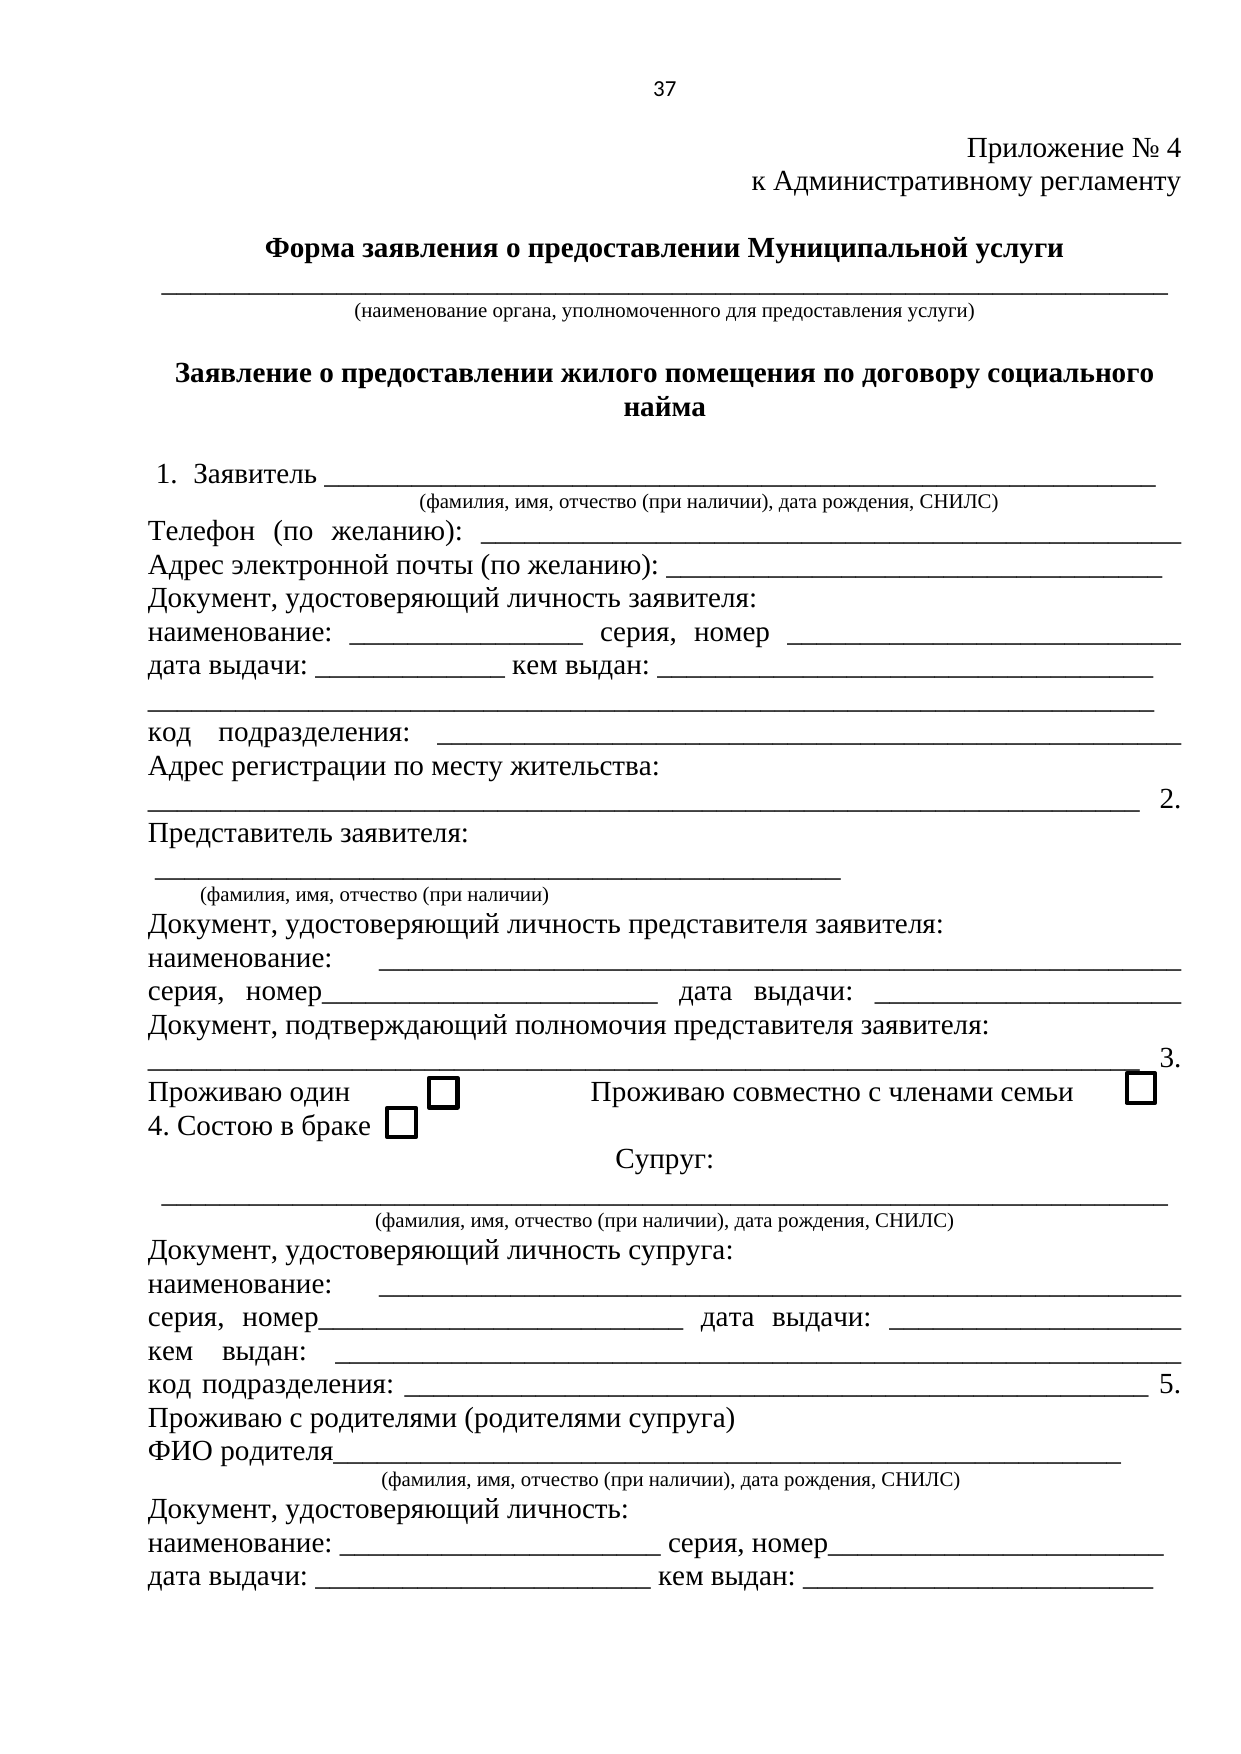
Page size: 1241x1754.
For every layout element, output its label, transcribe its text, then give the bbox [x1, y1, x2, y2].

text Документ, удостоверяющий личность: [148, 1491, 1181, 1525]
text _______________________________________________ [148, 849, 1181, 882]
text Супруг: _____________________________________________________________________ (фамилия, имя, отчество (при наличии), дата рождения, СНИЛС) [148, 1141, 1181, 1232]
text ФИО родителя______________________________________________________ [148, 1433, 1181, 1467]
list Заявитель _________________________________________________________ [156, 456, 1181, 489]
text к Административному регламенту [679, 163, 1181, 197]
text наименование: ______________________ серия, номер_______________________ [148, 1525, 1181, 1558]
text Документ, удостоверяющий личность заявителя: [148, 580, 1181, 614]
text (фамилия, имя, отчество (при наличии), дата рождения, СНИЛС) [148, 1467, 1181, 1491]
text ____________________________________________________________________ 2. Представитель заявителя: [148, 782, 1181, 849]
text наименование: _______________________________________________________ серия, номер_________________________ дата выдачи: ____________________ кем выдан: __________________________________________________________ код подразделения: ___________________________________________________ 5. Проживаю с родителями (родителями супруга) [148, 1266, 1181, 1433]
list (фамилия, имя, отчество (при наличии), дата рождения, СНИЛС) [193, 489, 1181, 513]
text _____________________________________________________________________ код подразделения: ___________________________________________________ Адрес регистрации по месту жительства: [148, 681, 1181, 782]
text Приложение № 4 [679, 130, 1181, 163]
text (фамилия, имя, отчество (при наличии) [148, 882, 1181, 906]
text Документ, удостоверяющий личность представителя заявителя: [148, 906, 1181, 940]
text наименование: _______________________________________________________ серия, номер_______________________ дата выдачи: _____________________ Документ, подтверждающий полномочия представителя заявителя: [148, 940, 1181, 1041]
text Заявление о предоставлении жилого помещения по договору социального найма [148, 355, 1181, 422]
text ____________________________________________________________________ 3. Проживаю один Проживаю совместно с членами семьи [148, 1041, 1181, 1108]
text наименование: ________________ серия, номер ___________________________ дата выдачи: _____________ кем выдан: __________________________________ [148, 614, 1181, 681]
text 4. Состою в браке [148, 1108, 1181, 1141]
text Телефон (по желанию): ________________________________________________ Адрес электронной почты (по желанию): __________________________________ [148, 513, 1181, 580]
text Форма заявления о предоставлении Муниципальной услуги _____________________________________________________________________ (наименование органа, уполномоченного для предоставления услуги) [148, 230, 1181, 322]
text Документ, удостоверяющий личность супруга: [148, 1232, 1181, 1266]
text дата выдачи: _______________________ кем выдан: ________________________ [148, 1558, 1181, 1592]
